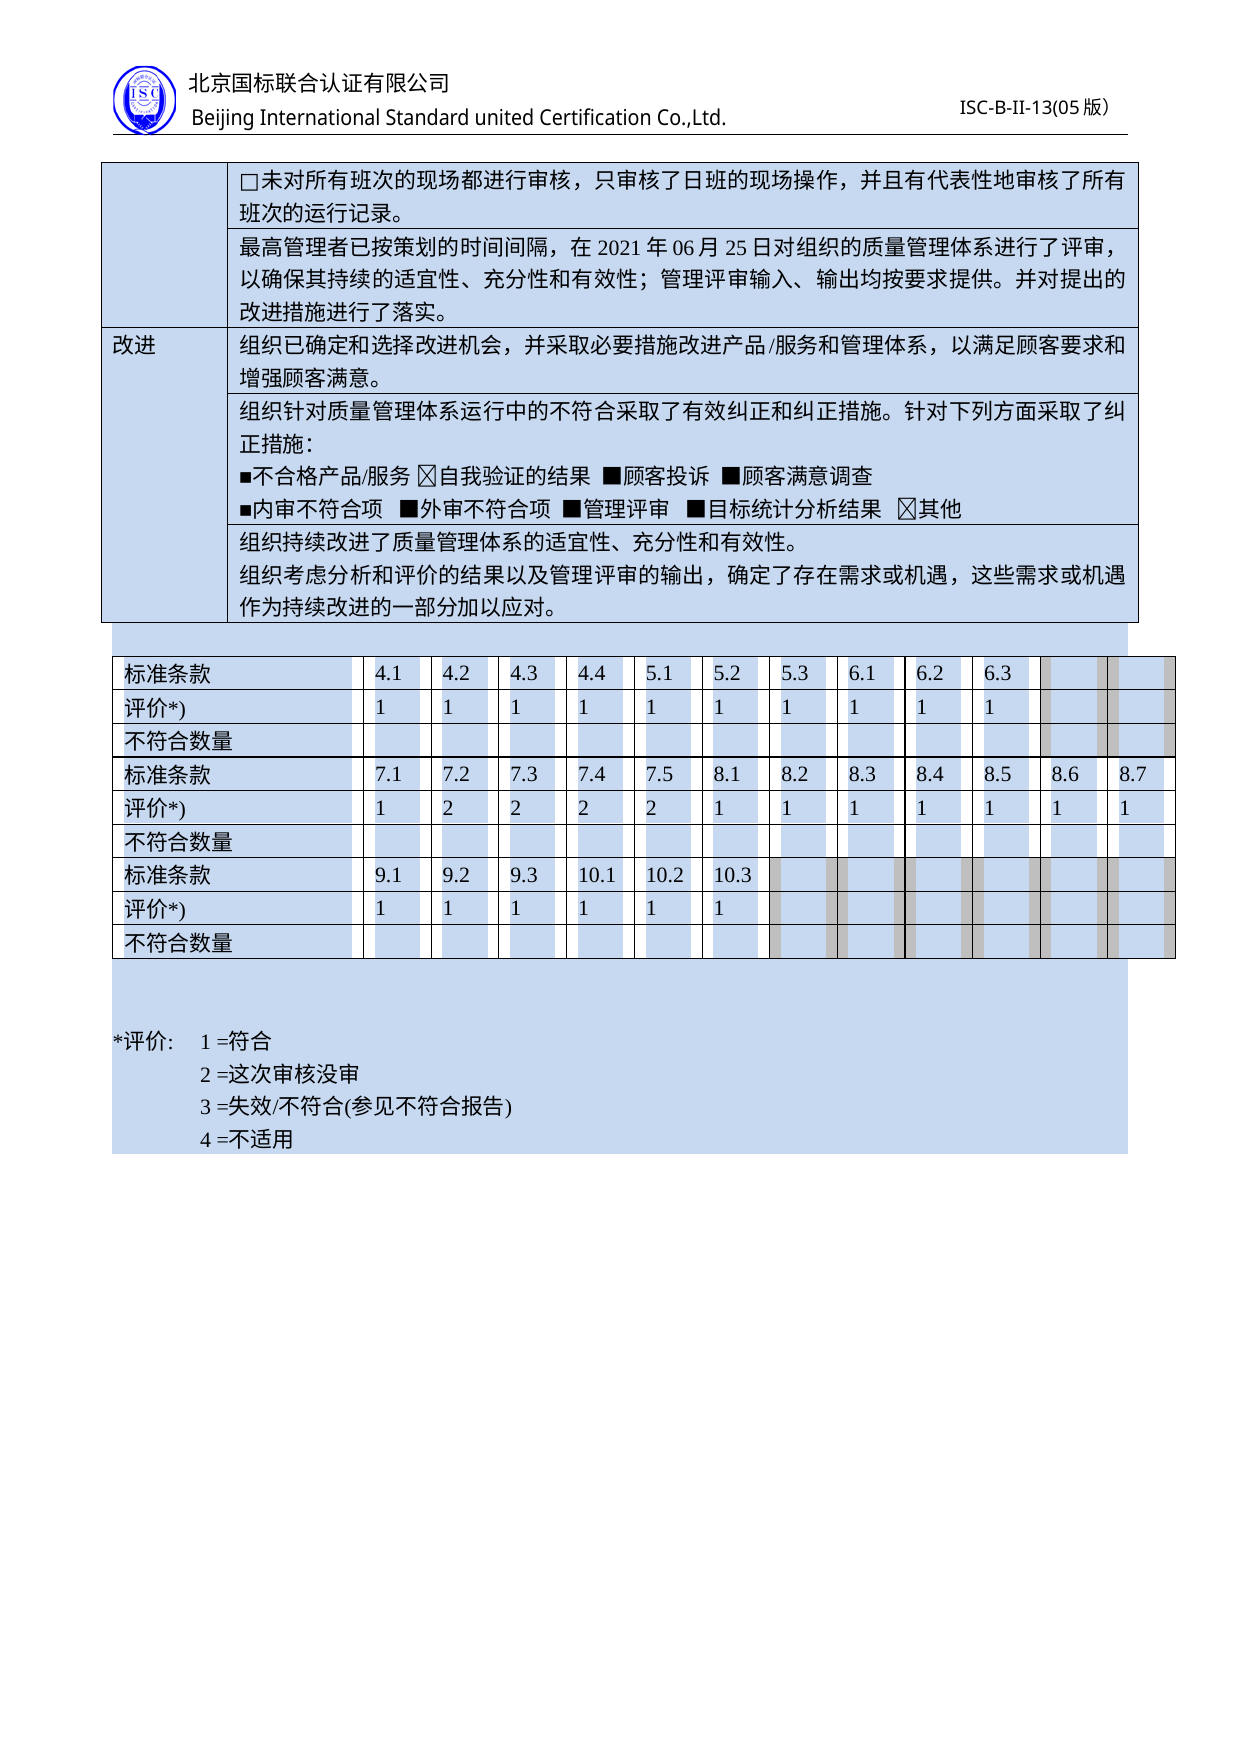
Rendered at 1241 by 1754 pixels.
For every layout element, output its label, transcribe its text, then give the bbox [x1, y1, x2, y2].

table_cell [973, 892, 984, 924]
table_cell [1108, 925, 1119, 958]
table_cell [1029, 825, 1040, 857]
table_cell [894, 925, 904, 958]
table_cell [432, 825, 442, 857]
table_cell [1108, 858, 1119, 891]
table_cell [770, 858, 781, 891]
table_cell 改进 [102, 328, 227, 622]
table_cell [555, 825, 566, 857]
table_cell [894, 724, 904, 756]
table_cell [703, 825, 713, 857]
table_cell [1029, 858, 1040, 891]
table_cell [1029, 724, 1040, 756]
table_cell [364, 925, 375, 958]
table_cell [1108, 825, 1119, 857]
table_cell [770, 925, 781, 958]
table_cell [906, 858, 916, 891]
table_cell [1041, 690, 1051, 723]
table_cell [1041, 825, 1051, 857]
table_cell [1164, 825, 1175, 857]
table_cell [623, 724, 634, 756]
table_cell [1108, 892, 1119, 924]
table_header [1041, 657, 1051, 689]
table_cell [1041, 925, 1051, 958]
text 3 =失效/不符合(参见不符合报告) [112, 1089, 1128, 1121]
table_cell [961, 825, 972, 857]
table_cell [635, 825, 646, 857]
table_cell [1108, 724, 1119, 756]
table_cell [826, 858, 837, 891]
table_cell [770, 892, 781, 924]
table_cell [894, 858, 904, 891]
table_cell [1029, 892, 1040, 924]
table_cell [1164, 724, 1175, 756]
table_cell [1097, 925, 1107, 958]
table_cell [1041, 858, 1051, 891]
table_cell [906, 825, 916, 857]
table_cell [691, 925, 702, 958]
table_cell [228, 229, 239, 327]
table_cell [1029, 925, 1040, 958]
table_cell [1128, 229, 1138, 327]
table_cell [906, 925, 916, 958]
table_cell [703, 724, 713, 756]
table_cell [758, 825, 769, 857]
table_cell [691, 724, 702, 756]
table_cell [826, 724, 837, 756]
table_cell [1164, 892, 1175, 924]
table_cell [838, 724, 848, 756]
table_cell [1097, 724, 1107, 756]
table_cell [973, 825, 984, 857]
table_cell [770, 825, 781, 857]
table_cell [364, 724, 375, 756]
table_cell [499, 925, 510, 958]
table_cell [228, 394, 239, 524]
table_cell [703, 925, 713, 958]
table_cell [635, 724, 646, 756]
table_cell [432, 925, 442, 958]
table_cell [567, 825, 578, 857]
table_cell [1097, 825, 1107, 857]
table_cell [1041, 892, 1051, 924]
table_cell [623, 925, 634, 958]
table_cell [973, 724, 984, 756]
table_cell [961, 858, 972, 891]
table_cell [567, 724, 578, 756]
table_cell [1041, 724, 1051, 756]
table_cell [906, 724, 916, 756]
table_cell [838, 858, 848, 891]
table_cell [1164, 690, 1175, 723]
table_header [1108, 657, 1119, 689]
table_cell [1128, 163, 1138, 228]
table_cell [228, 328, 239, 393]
table_header [1097, 657, 1107, 689]
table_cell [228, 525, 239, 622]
text *评价: 1 =符合 [112, 1024, 1128, 1056]
table_cell [364, 825, 375, 857]
table_cell [838, 925, 848, 958]
table_cell [567, 925, 578, 958]
table_cell [770, 724, 781, 756]
table_cell [961, 925, 972, 958]
table_cell [555, 925, 566, 958]
table_cell [1097, 690, 1107, 723]
table_cell [1108, 690, 1119, 723]
table_cell [488, 925, 498, 958]
text 2 =这次审核没审 [112, 1056, 1128, 1089]
table_cell [499, 825, 510, 857]
table_cell [1097, 858, 1107, 891]
table_cell [961, 724, 972, 756]
table_cell [1164, 858, 1175, 891]
table_header [1164, 657, 1175, 689]
table_cell [973, 925, 984, 958]
table_cell [432, 724, 442, 756]
text 4 =不适用 [112, 1121, 1128, 1154]
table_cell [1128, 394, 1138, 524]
picture [112, 65, 176, 134]
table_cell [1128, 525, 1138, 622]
table_cell [826, 892, 837, 924]
table_cell [838, 892, 848, 924]
table_cell [894, 892, 904, 924]
table_cell [826, 925, 837, 958]
table_cell [623, 825, 634, 857]
table_cell [420, 925, 431, 958]
table_cell [488, 724, 498, 756]
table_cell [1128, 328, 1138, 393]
table_cell [499, 724, 510, 756]
table_cell [758, 724, 769, 756]
table_cell [894, 825, 904, 857]
table_cell [961, 892, 972, 924]
table_cell [1097, 892, 1107, 924]
table_cell [838, 825, 848, 857]
table_cell [973, 858, 984, 891]
table_cell [488, 825, 498, 857]
table_cell [758, 925, 769, 958]
table_cell [555, 724, 566, 756]
table_cell [691, 825, 702, 857]
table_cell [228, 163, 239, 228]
table_cell [906, 892, 916, 924]
table_cell [420, 825, 431, 857]
table_cell [420, 724, 431, 756]
table_cell [826, 825, 837, 857]
table_cell [635, 925, 646, 958]
table_cell [1164, 925, 1175, 958]
